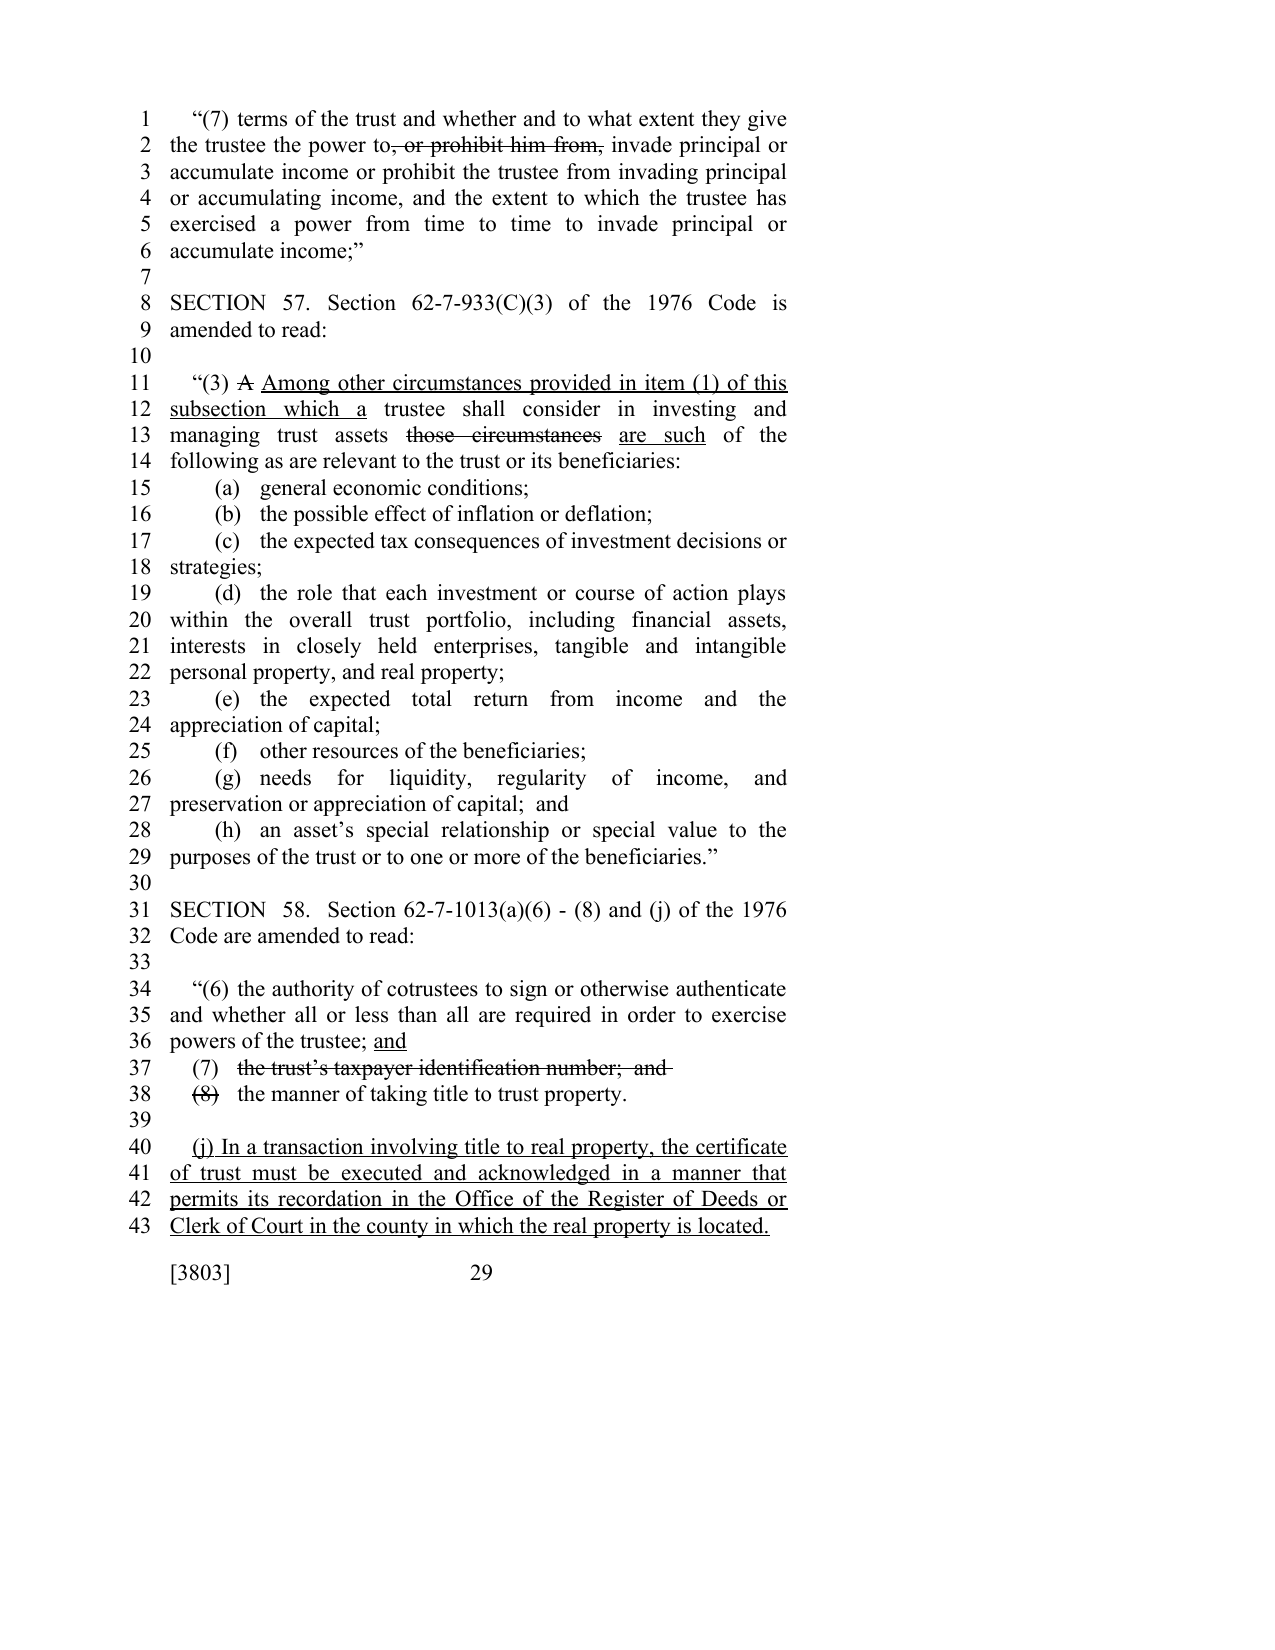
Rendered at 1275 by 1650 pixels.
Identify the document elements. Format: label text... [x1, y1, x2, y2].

text (d) the role that each investment or course of action plays within the overall trust portfolio, including financial assets, interests in closely held enterprises, tangible and intangible personal property, and real property; [169, 579, 787, 685]
text SECTION 58. Section 62-7-1013(a)(6) - (8) and (j) of the 1976 Code are amended to read: [169, 896, 787, 948]
text “(3) A Among other circumstances provided in item (1) of this subsection which a trustee shall consider in investing and managing trust assets those circumstances are such of the following as are relevant to the trust or its beneficiaries: [169, 368, 787, 474]
text (g) needs for liquidity, regularity of income, and preservation or appreciation of capital; and [169, 764, 787, 817]
text (f) other resources of the beneficiaries; [169, 737, 787, 764]
text (e) the expected total return from income and the appreciation of capital; [169, 685, 787, 737]
text “(7) terms of the trust and whether and to what extent they give the trustee the power to, or prohibit him from, invade principal or accumulate income or prohibit the trustee from invading principal or accumulating income, and the extent to which the trustee has exercised a power from time to time to invade principal or accumulate income;” [169, 105, 787, 263]
text (7) the trust’s taxpayer identification number; and [169, 1054, 787, 1080]
text “(6) the authority of cotrustees to sign or otherwise authenticate and whether all or less than all are required in order to exercise powers of the trustee; and [169, 975, 787, 1054]
text (c) the expected tax consequences of investment decisions or strategies; [169, 527, 787, 579]
text SECTION 57. Section 62-7-933(C)(3) of the 1976 Code is amended to read: [169, 289, 787, 342]
text (j) In a transaction involving title to real property, the certificate of trust must be executed and acknowledged in a manner that permits its recordation in the Office of the Register of Deeds or Clerk of Court in the county in which the real property is located. [169, 1210, 787, 1238]
text (8) the manner of taking title to trust property. [169, 1080, 787, 1106]
text (j) In a transaction involving title to real property, the certificate of trust must be executed and acknowledged in a manner that permits its recordation in the Office of the Register of Deeds or Clerk of Court in the county in which the real property is located. [169, 1133, 787, 1182]
text (a) general economic conditions; [169, 474, 787, 500]
text (b) the possible effect of inflation or deflation; [169, 500, 787, 527]
text (h) an asset’s special relationship or special value to the purposes of the trust or to one or more of the beneficiaries.” [169, 817, 787, 869]
